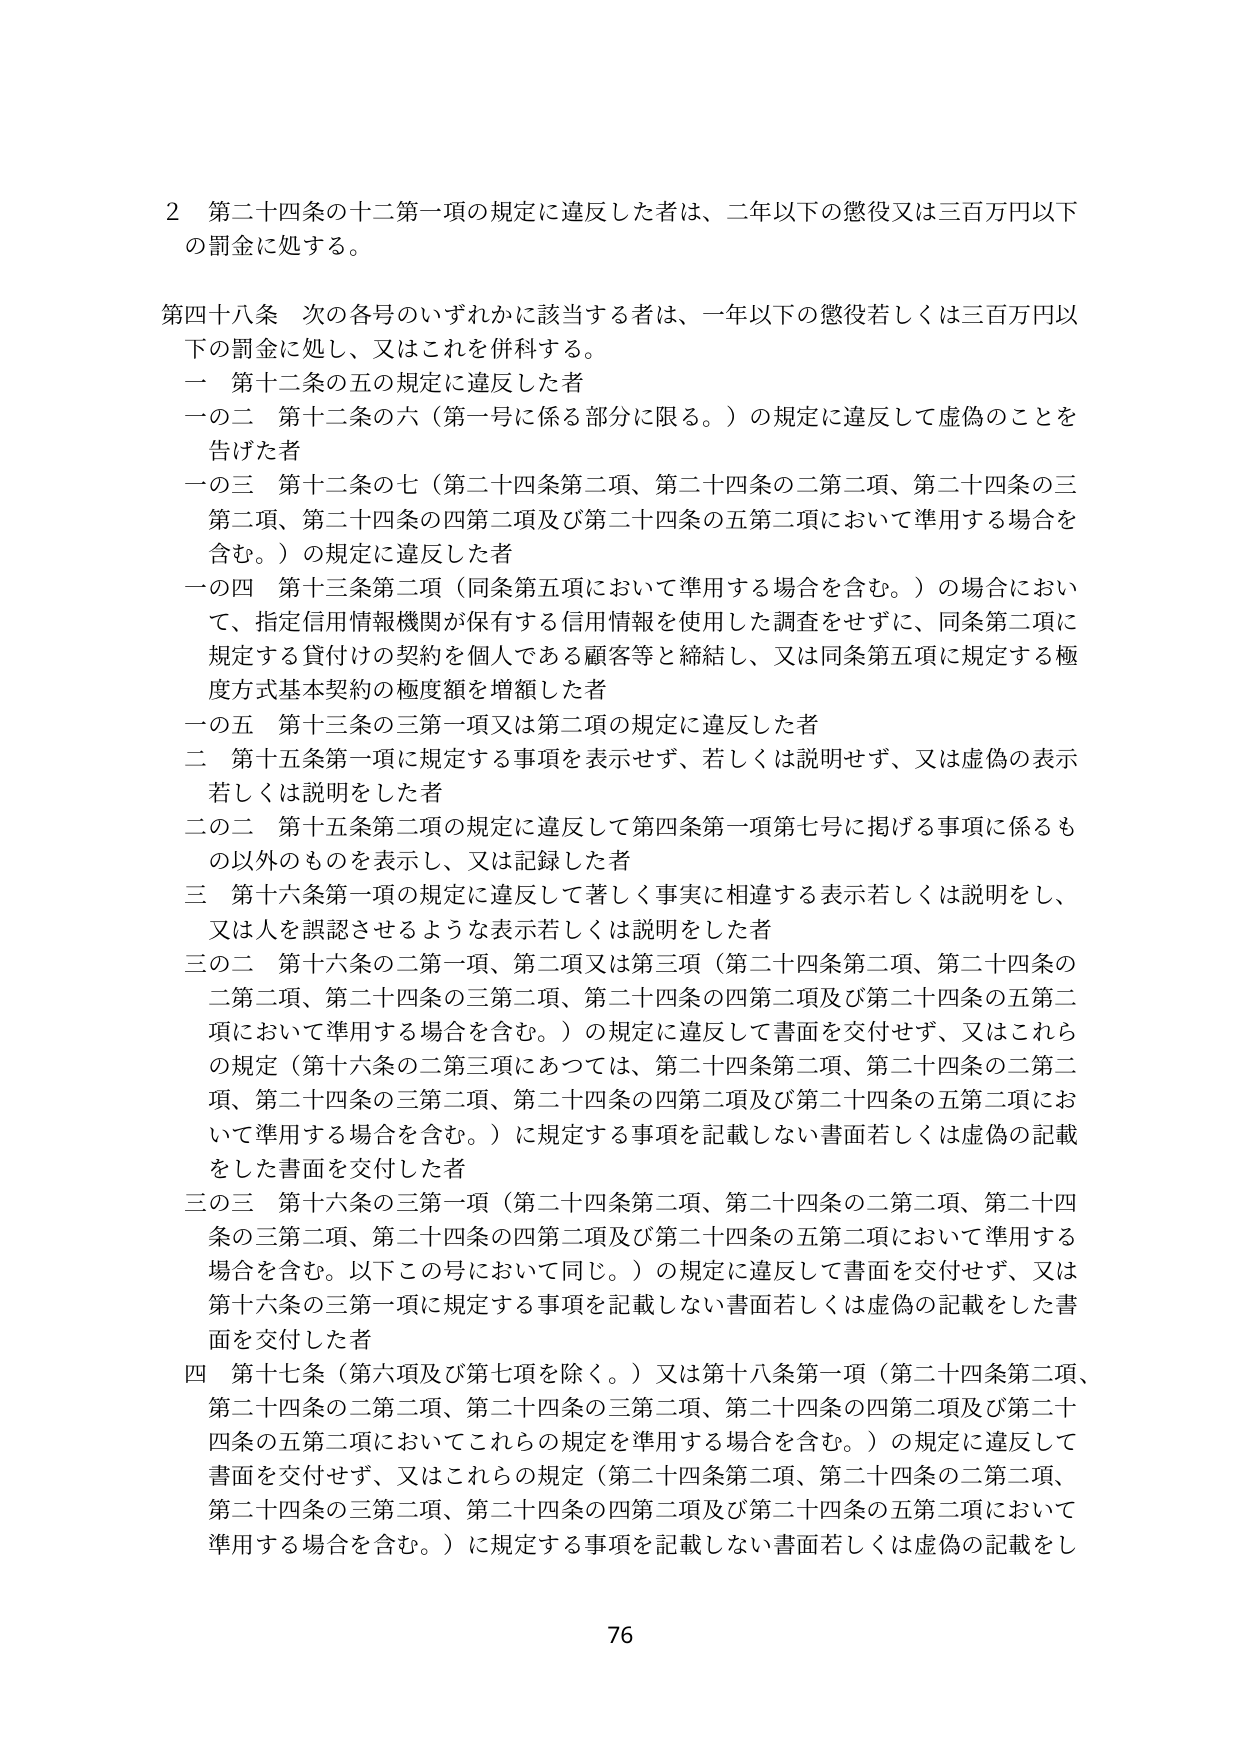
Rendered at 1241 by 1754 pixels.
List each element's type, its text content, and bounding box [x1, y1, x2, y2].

text 三 第十六条第一項の規定に違反して著しく事実に相違する表示若しくは説明をし、又は人を誤認させるような表示若しくは説明をした者 [184, 877, 1079, 945]
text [184, 1355, 1079, 1560]
text 一の四 第十三条第二項（同条第五項において準用する場合を含む。）の場合において、指定信用情報機関が保有する信用情報を使用した調査をせずに、同条第二項に規定する貸付けの契約を個人である顧客等と締結し、又は同条第五項に規定する極度方式基本契約の極度額を増額した者 [184, 569, 1079, 706]
text 三の三 第十六条の三第一項（第二十四条第二項、第二十四条の二第二項、第二十四条の三第二項、第二十四条の四第二項及び第二十四条の五第二項において準用する場合を含む。以下この号において同じ。）の規定に違反して書面を交付せず、又は第十六条の三第一項に規定する事項を記載しない書面若しくは虚偽の記載をした書面を交付した者 [184, 1184, 1079, 1355]
text 第四十八条 次の各号のいずれかに該当する者は、一年以下の懲役若しくは三百万円以下の罰金に処し、又はこれを併科する。 [161, 296, 1079, 364]
text ２ 第二十四条の十二第一項の規定に違反した者は、二年以下の懲役又は三百万円以下の罰金に処する。 [161, 194, 1079, 262]
text 三の二 第十六条の二第一項、第二項又は第三項（第二十四条第二項、第二十四条の二第二項、第二十四条の三第二項、第二十四条の四第二項及び第二十四条の五第二項において準用する場合を含む。）の規定に違反して書面を交付せず、又はこれらの規定（第十六条の二第三項にあつては、第二十四条第二項、第二十四条の二第二項、第二十四条の三第二項、第二十四条の四第二項及び第二十四条の五第二項において準用する場合を含む。）に規定する事項を記載しない書面若しくは虚偽の記載をした書面を交付した者 [184, 945, 1079, 1184]
text 二の二 第十五条第二項の規定に違反して第四条第一項第七号に掲げる事項に係るもの以外のものを表示し、又は記録した者 [184, 809, 1079, 877]
text 一の五 第十三条の三第一項又は第二項の規定に違反した者 [184, 706, 1079, 740]
text 二 第十五条第一項に規定する事項を表示せず、若しくは説明せず、又は虚偽の表示若しくは説明をした者 [184, 740, 1079, 809]
text 一の三 第十二条の七（第二十四条第二項、第二十四条の二第二項、第二十四条の三第二項、第二十四条の四第二項及び第二十四条の五第二項において準用する場合を含む。）の規定に違反した者 [184, 467, 1079, 569]
text 一 第十二条の五の規定に違反した者 [184, 364, 1079, 399]
text 一の二 第十二条の六（第一号に係る部分に限る。）の規定に違反して虚偽のことを告げた者 [184, 399, 1079, 467]
